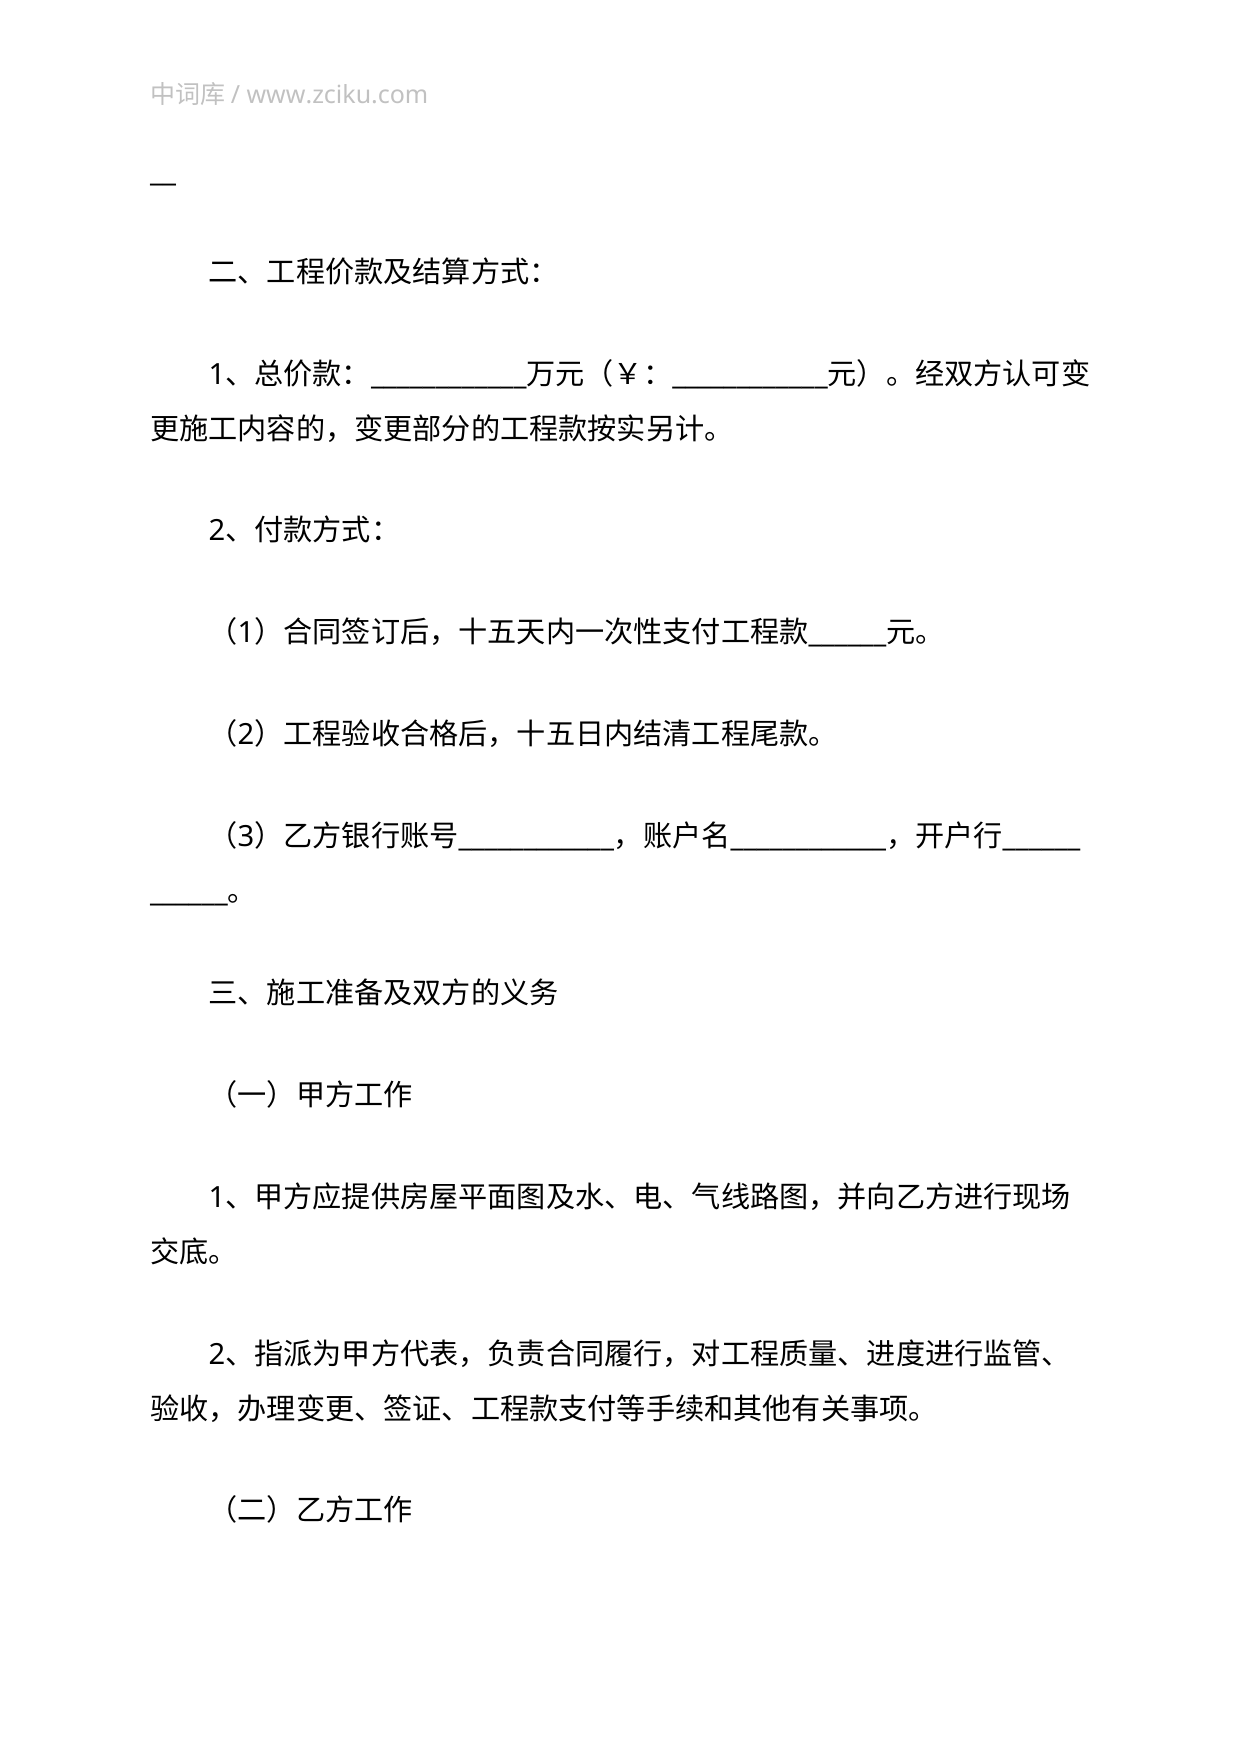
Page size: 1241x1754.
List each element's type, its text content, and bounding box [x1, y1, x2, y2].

text 2、指派为甲方代表，负责合同履行，对工程质量、进度进行监管、验收，办理变更、签证、工程款支付等手续和其他有关事项。 [150, 1330, 1090, 1427]
text 2、付款方式： [150, 507, 1090, 549]
text （1）合同签订后，十五天内一次性支付工程款______元。 [150, 609, 1090, 651]
text 二、工程价款及结算方式： [150, 248, 1090, 291]
text （3）乙方银行账号____________，账户名____________，开户行____________。 [150, 813, 1090, 910]
text 三、施工准备及双方的义务 [150, 970, 1090, 1012]
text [150, 150, 1090, 190]
text （2）工程验收合格后，十五日内结清工程尾款。 [150, 711, 1090, 753]
text 1、总价款：____________万元（￥：____________元）。经双方认可变更施工内容的，变更部分的工程款按实另计。 [150, 350, 1090, 447]
text （二）乙方工作 [150, 1487, 1090, 1529]
text （一）甲方工作 [150, 1072, 1090, 1114]
text 1、甲方应提供房屋平面图及水、电、气线路图，并向乙方进行现场交底。 [150, 1173, 1090, 1271]
